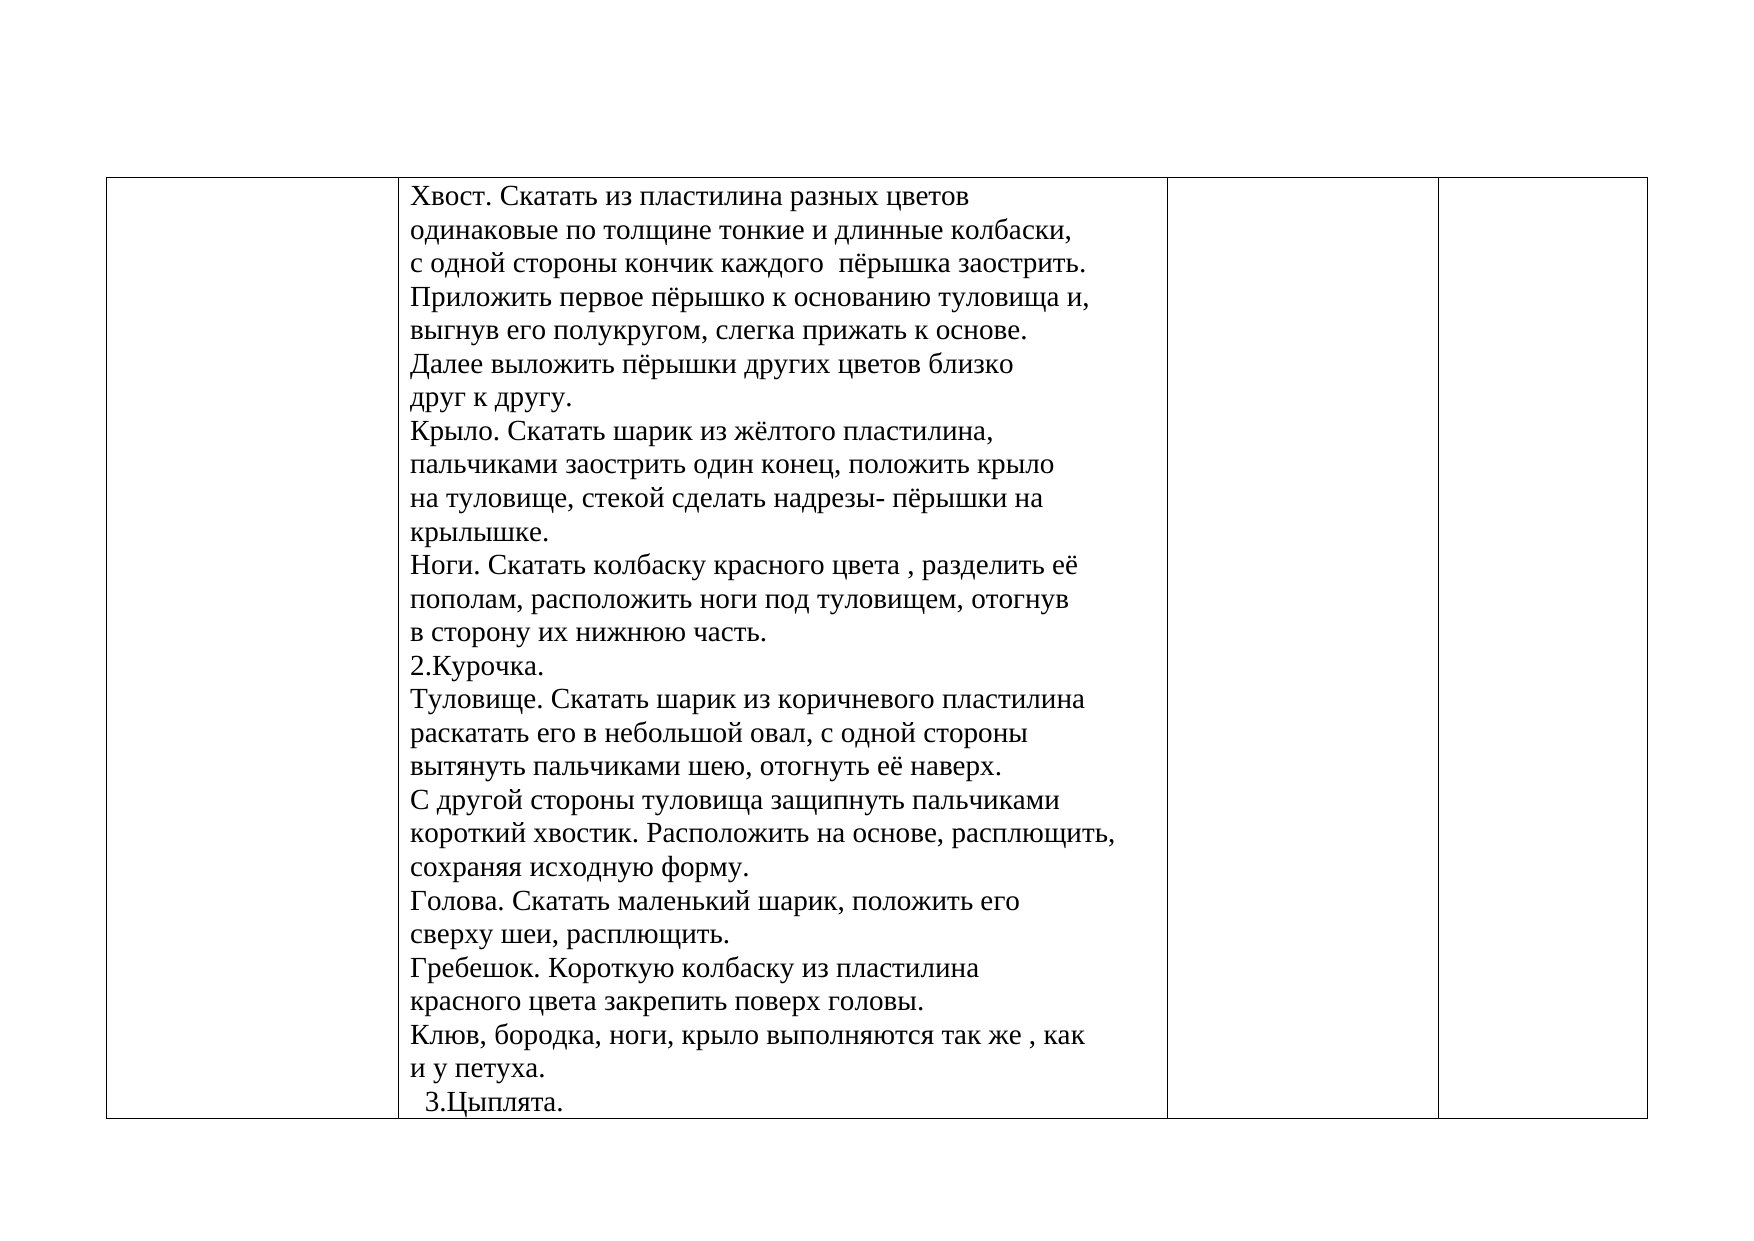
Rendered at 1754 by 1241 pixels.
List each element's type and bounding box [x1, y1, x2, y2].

table_cell [1168, 178, 1438, 1117]
table_cell [107, 178, 398, 1117]
table_cell [1439, 178, 1647, 1117]
table_cell [399, 178, 1167, 1117]
